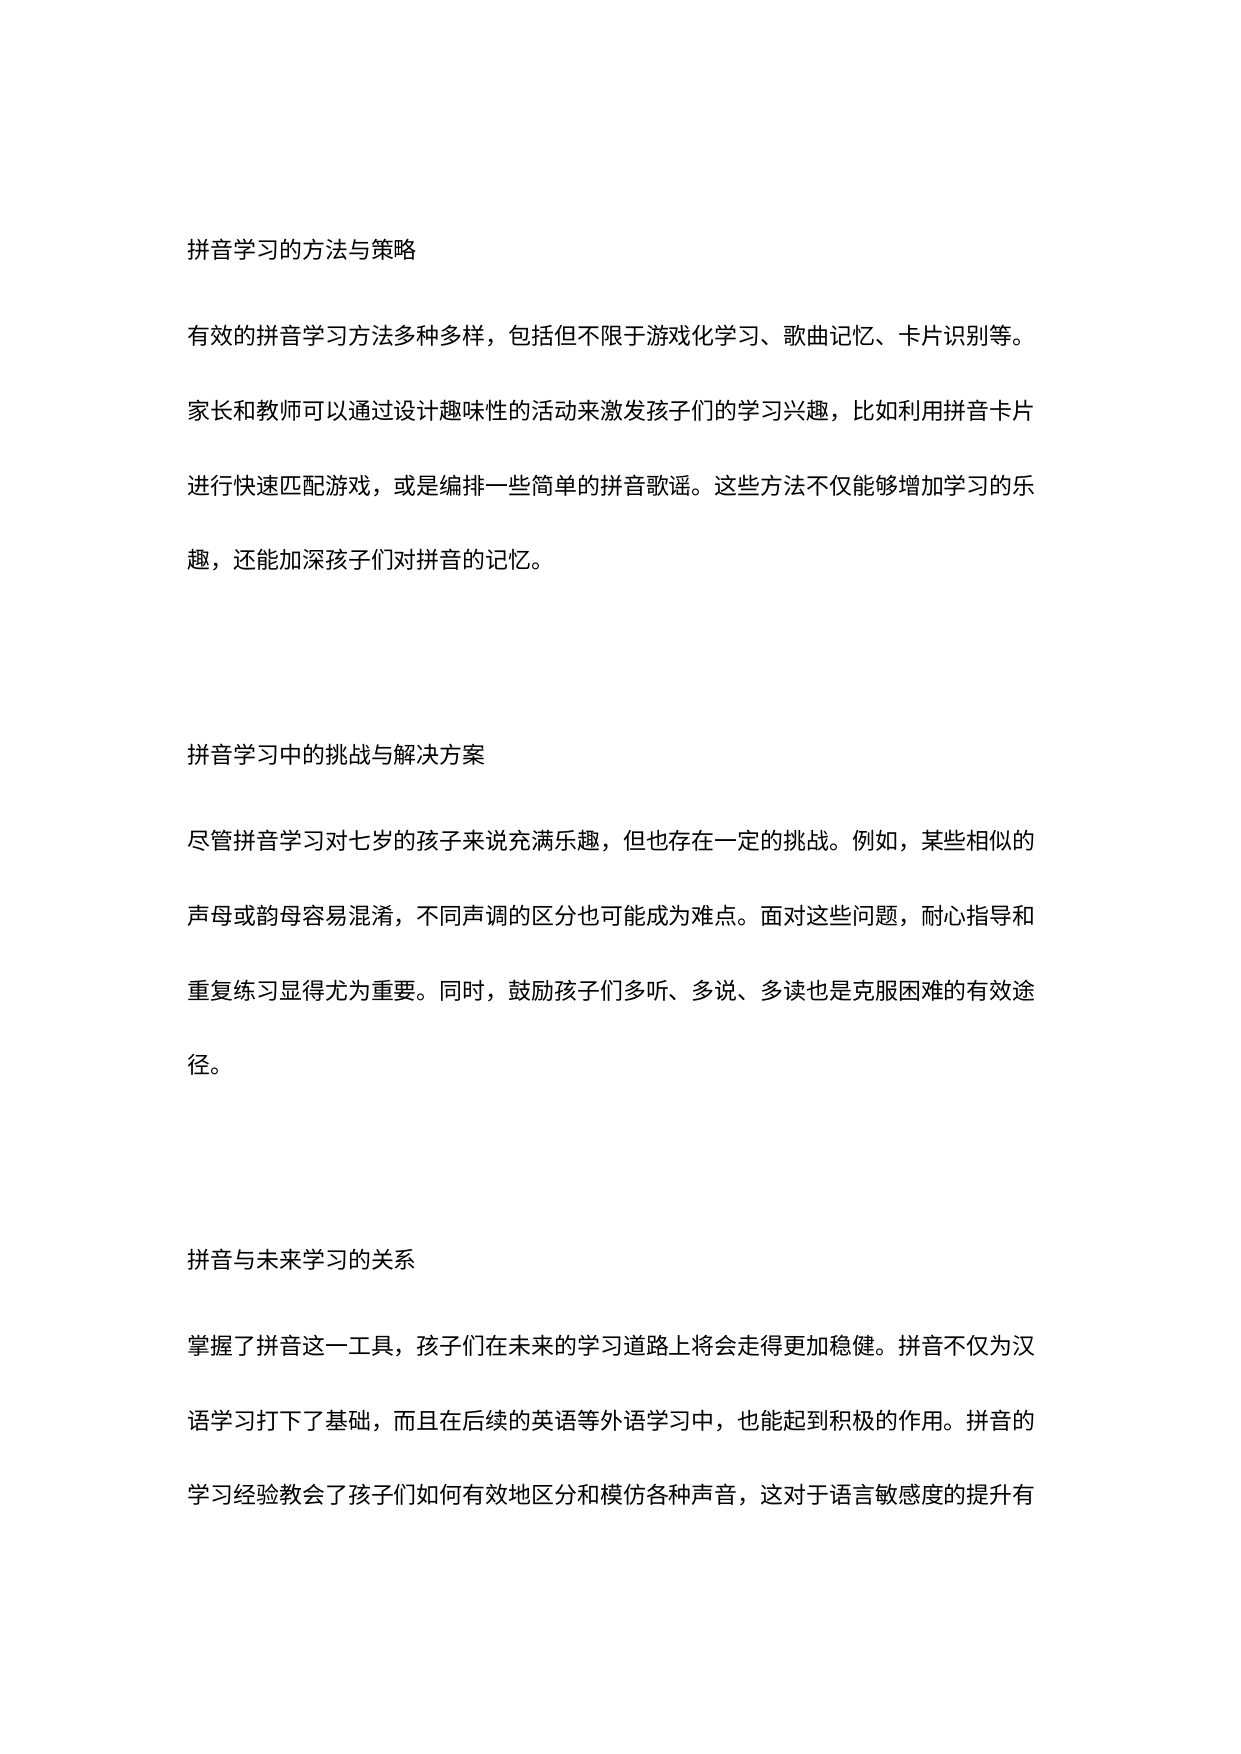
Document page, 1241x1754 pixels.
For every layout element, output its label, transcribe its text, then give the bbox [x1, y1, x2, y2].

text 拼音与未来学习的关系 [187, 1226, 1053, 1291]
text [187, 1312, 1053, 1527]
text 拼音学习中的挑战与解决方案 [187, 721, 1053, 786]
text 尽管拼音学习对七岁的孩子来说充满乐趣，但也存在一定的挑战。例如，某些相似的声母或韵母容易混淆，不同声调的区分也可能成为难点。面对这些问题，耐心指导和重复练习显得尤为重要。同时，鼓励孩子们多听、多说、多读也是克服困难的有效途径。 [187, 807, 1053, 1096]
text 拼音学习的方法与策略 [187, 216, 1053, 281]
text 有效的拼音学习方法多种多样，包括但不限于游戏化学习、歌曲记忆、卡片识别等。家长和教师可以通过设计趣味性的活动来激发孩子们的学习兴趣，比如利用拼音卡片进行快速匹配游戏，或是编排一些简单的拼音歌谣。这些方法不仅能够增加学习的乐趣，还能加深孩子们对拼音的记忆。 [187, 302, 1053, 591]
